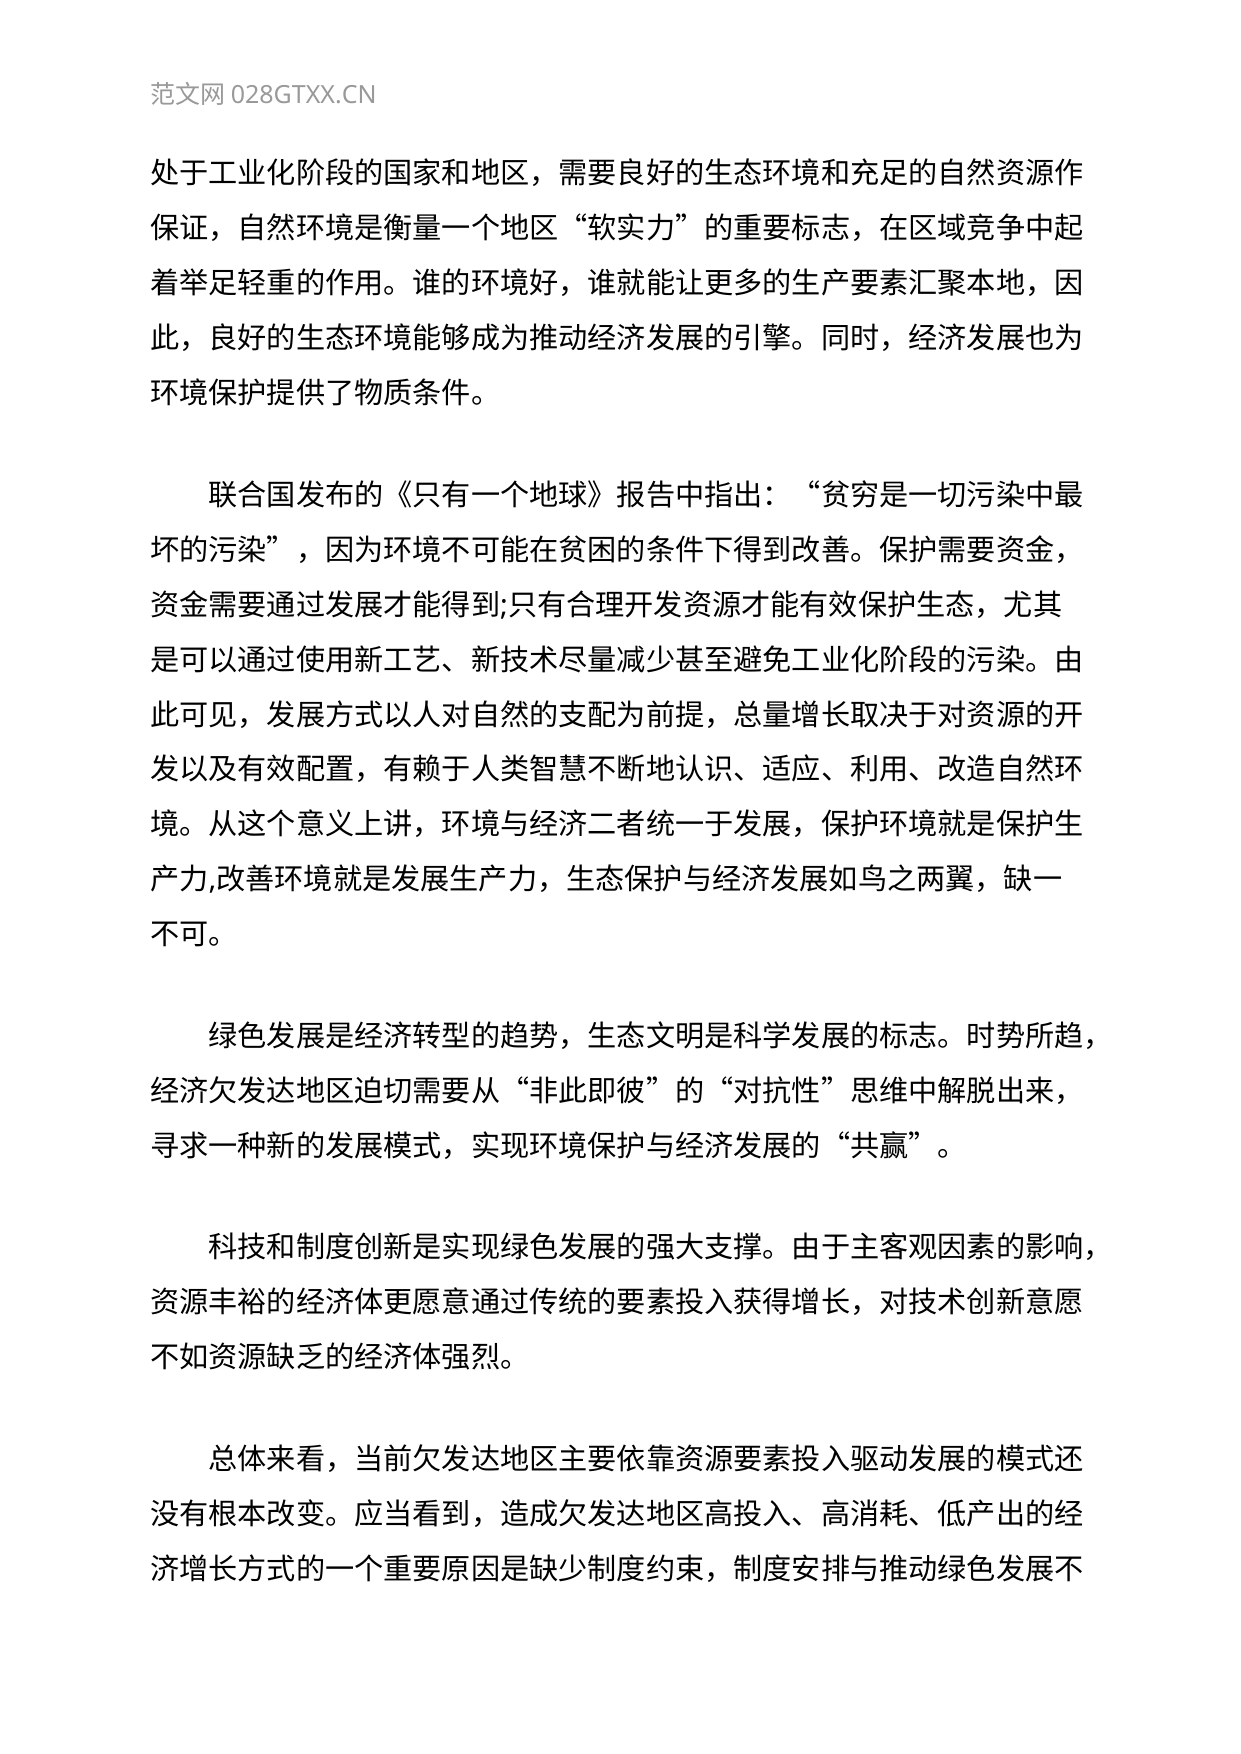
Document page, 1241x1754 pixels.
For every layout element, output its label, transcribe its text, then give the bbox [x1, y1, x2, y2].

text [150, 1436, 1090, 1588]
text 绿色发展是经济转型的趋势，生态文明是科学发展的标志。时势所趋，经济欠发达地区迫切需要从“非此即彼”的“对抗性”思维中解脱出来，寻求一种新的发展模式，实现环境保护与经济发展的“共赢”。 [150, 1012, 1090, 1164]
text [150, 150, 1090, 412]
text 科技和制度创新是实现绿色发展的强大支撑。由于主客观因素的影响，资源丰裕的经济体更愿意通过传统的要素投入获得增长，对技术创新意愿不如资源缺乏的经济体强烈。 [150, 1224, 1090, 1376]
text 联合国发布的《只有一个地球》报告中指出：“贫穷是一切污染中最坏的污染”，因为环境不可能在贫困的条件下得到改善。保护需要资金，资金需要通过发展才能得到;只有合理开发资源才能有效保护生态，尤其是可以通过使用新工艺、新技术尽量减少甚至避免工业化阶段的污染。由此可见，发展方式以人对自然的支配为前提，总量增长取决于对资源的开发以及有效配置，有赖于人类智慧不断地认识、适应、利用、改造自然环境。从这个意义上讲，环境与经济二者统一于发展，保护环境就是保护生产力,改善环境就是发展生产力，生态保护与经济发展如鸟之两翼，缺一不可。 [150, 471, 1090, 953]
